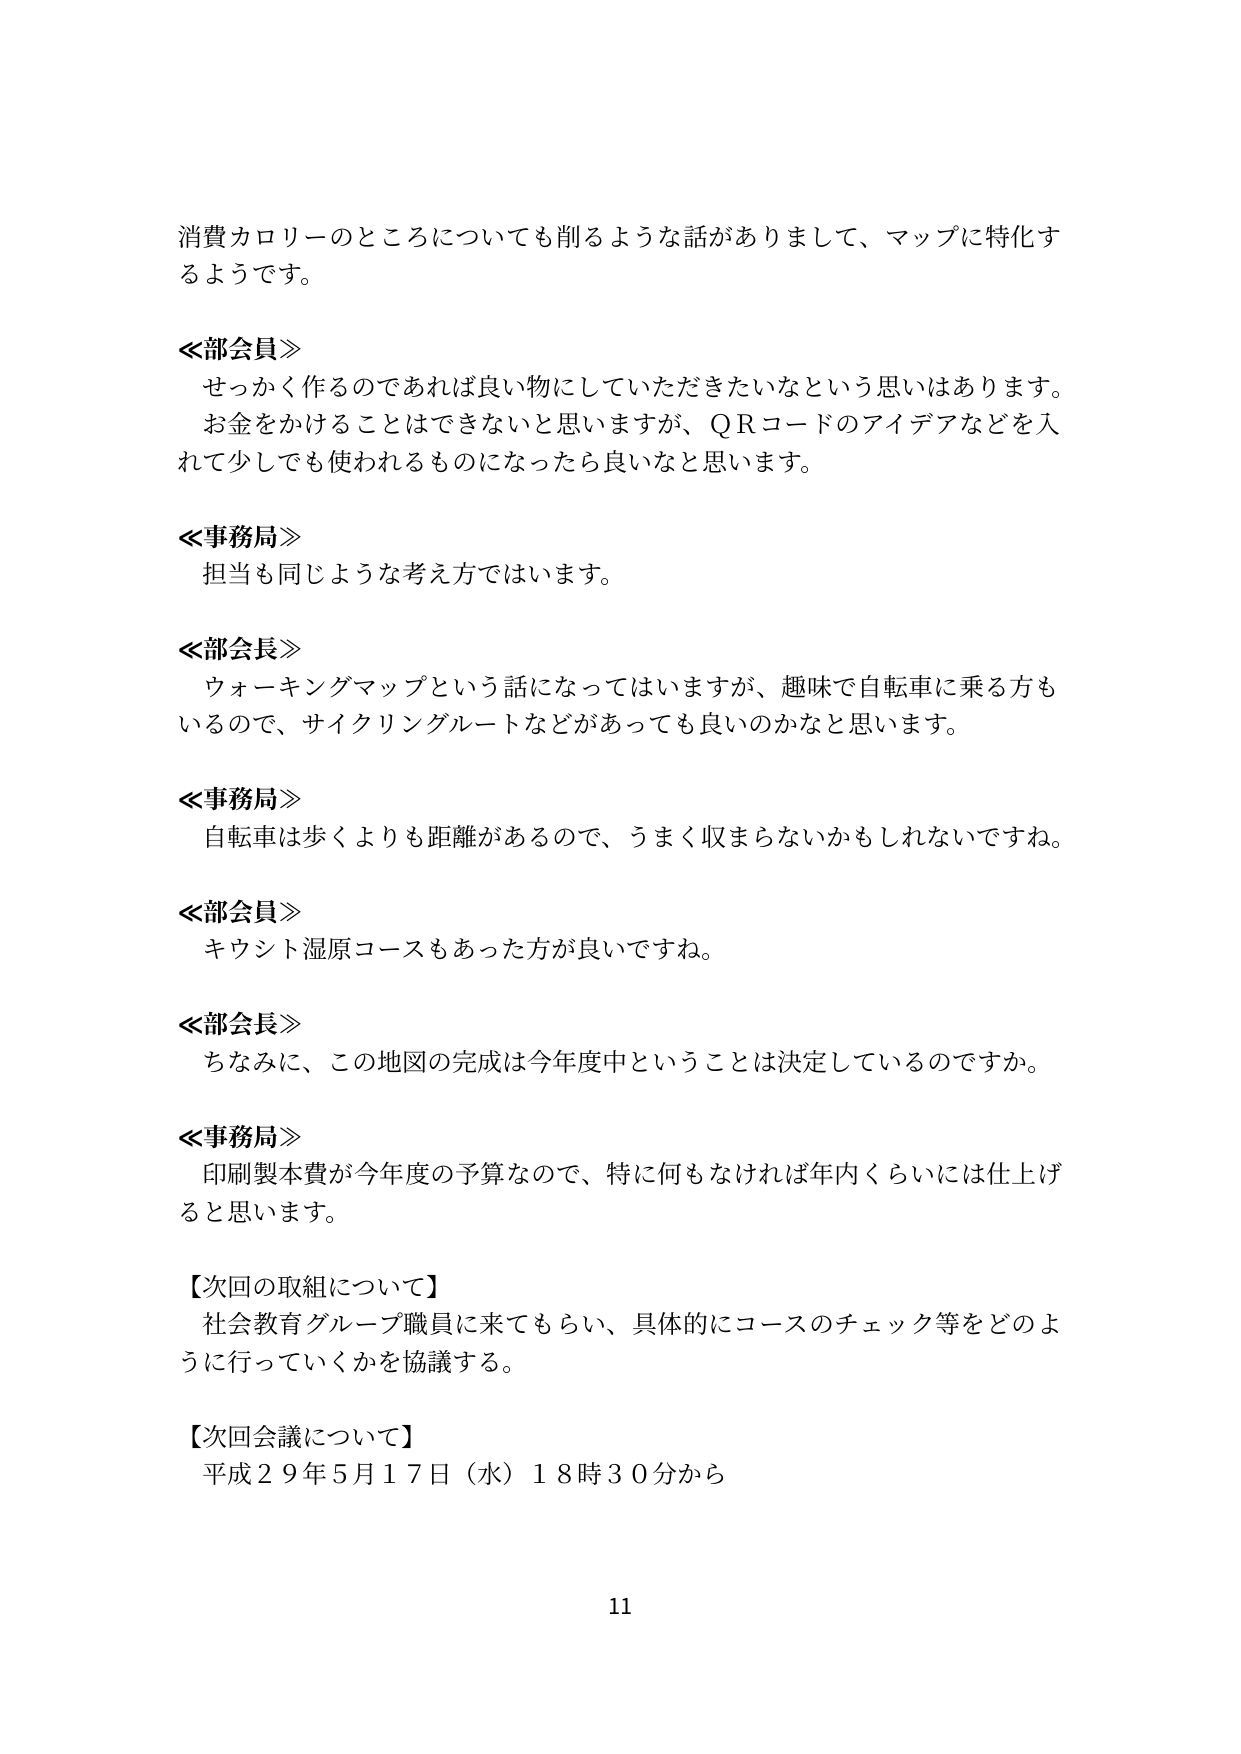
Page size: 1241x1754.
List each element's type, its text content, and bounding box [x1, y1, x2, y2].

text 【次回会議について】 [177, 1417, 1063, 1454]
text ≪事務局≫ [177, 779, 1063, 817]
text ≪部会員≫ [177, 329, 1063, 367]
text 社会教育グループ職員に来てもらい、具体的にコースのチェック等をどのように行っていくかを協議する。 [177, 1304, 1063, 1379]
text お金をかけることはできないと思いますが、ＱＲコードのアイデアなどを入れて少しでも使われるものになったら良いなと思います。 [177, 404, 1063, 479]
text 【次回の取組について】 [177, 1267, 1063, 1304]
text ≪部会長≫ [177, 629, 1063, 667]
text ≪事務局≫ [177, 1117, 1063, 1154]
text 平成２９年５月１７日（水）１８時３０分から [177, 1454, 1063, 1492]
text ≪部会長≫ [177, 1004, 1063, 1042]
text せっかく作るのであれば良い物にしていただきたいなという思いはあります。 [177, 367, 1063, 404]
text 自転車は歩くよりも距離があるので、うまく収まらないかもしれないですね。 [177, 817, 1063, 854]
text ちなみに、この地図の完成は今年度中ということは決定しているのですか。 [177, 1042, 1063, 1079]
text ≪事務局≫ [177, 517, 1063, 554]
text 消費カロリーのところについても削るような話がありまして、マップに特化するようです。 [177, 217, 1063, 292]
text キウシト湿原コースもあった方が良いですね。 [177, 929, 1063, 967]
text ウォーキングマップという話になってはいますが、趣味で自転車に乗る方もいるので、サイクリングルートなどがあっても良いのかなと思います。 [177, 667, 1063, 742]
text 印刷製本費が今年度の予算なので、特に何もなければ年内くらいには仕上げると思います。 [177, 1154, 1063, 1229]
text ≪部会員≫ [177, 892, 1063, 929]
text 担当も同じような考え方ではいます。 [177, 554, 1063, 592]
